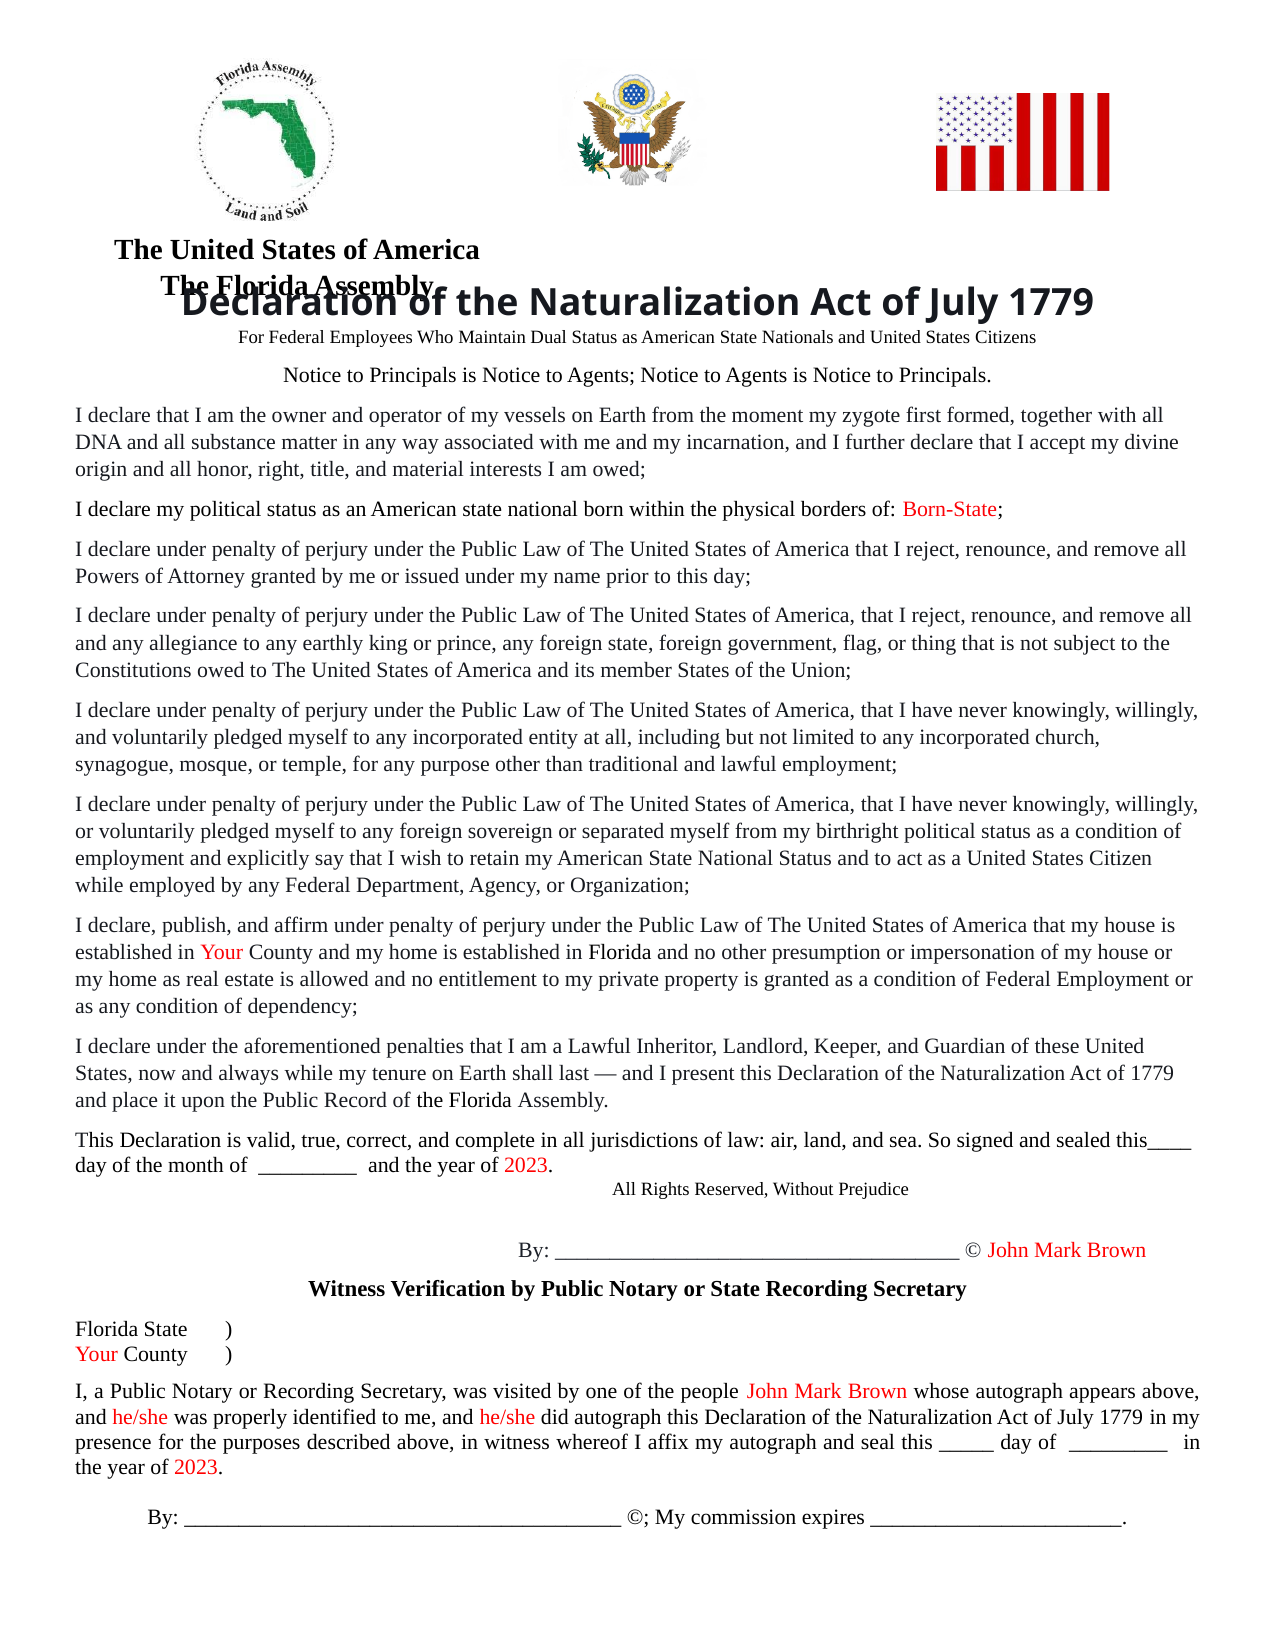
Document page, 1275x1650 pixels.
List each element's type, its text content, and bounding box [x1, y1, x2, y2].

text I declare, publish, and affirm under penalty of perjury under the Public Law of The United States of America that my house is established in Your County and my home is established in Florida and no other presumption or impersonation of my house or my home as real estate is allowed and no entitlement to my private property is granted as a condition of Federal Employment or as any condition of dependency; [75, 912, 1200, 1019]
text Notice to Principals is Notice to Agents; Notice to Agents is Notice to Principals. [75, 362, 1200, 387]
text I declare under penalty of perjury under the Public Law of The United States of America, that I have never knowingly, willingly, or voluntarily pledged myself to any foreign sovereign or separated myself from my birthright political status as a condition of employment and explicitly say that I wish to retain my American State National Status and to act as a United States Citizen while employed by any Federal Department, Agency, or Organization; [75, 791, 1200, 897]
text Florida State ) Your County ) [75, 1316, 1200, 1366]
text For Federal Employees Who Maintain Dual Status as American State Nationals and United States Citizens [75, 326, 1200, 348]
picture [557, 59, 708, 185]
text I declare my political status as an American state national born within the physical borders of: Born-State; [75, 496, 1200, 521]
text I declare under the aforementioned penalties that I am a Lawful Inheritor, Landlord, Keeper, and Guardian of these United States, now and always while my tenure on Earth shall last — and I present this Declaration of the Naturalization Act of 1779 and place it upon the Public Record of the Florida Assembly. [75, 1033, 1200, 1113]
text I declare under penalty of perjury under the Public Law of The United States of America that I reject, renounce, and remove all Powers of Attorney granted by me or issued under my name prior to this day; [75, 536, 1200, 588]
text By: _____________________________________ © John Mark Brown [75, 1212, 1200, 1262]
picture [936, 93, 1110, 191]
text I declare under penalty of perjury under the Public Law of The United States of America, that I have never knowingly, willingly, and voluntarily pledged myself to any incorporated entity at all, including but not limited to any incorporated church, synagogue, mosque, or temple, for any purpose other than traditional and lawful employment; [75, 697, 1200, 776]
text I, a Public Notary or Recording Secretary, was visited by one of the people John Mark Brown whose autograph appears above, and he/she was properly identified to me, and he/she did autograph this Declaration of the Naturalization Act of July 1779 in my presence for the purposes described above, in witness whereof I affix my autograph and seal this _____ day of _________ in the year of 2023. [75, 1378, 1200, 1479]
text Declaration of the Naturalization Act of July 1779 [75, 275, 1200, 326]
text I declare that I am the owner and operator of my vessels on Earth from the moment my zygote first formed, together with all DNA and all substance matter in any way associated with me and my incarnation, and I further declare that I accept my divine origin and all honor, right, title, and material interests I am owed; [75, 402, 1200, 481]
text This Declaration is valid, true, correct, and complete in all jurisdictions of law: air, land, and sea. So signed and sealed this____ day of the month of _________ and the year of 2023. All Rights Reserved, Without Prejudice [75, 1127, 1200, 1199]
text I declare under penalty of perjury under the Public Law of The United States of America, that I reject, renounce, and remove all and any allegiance to any earthly king or prince, any foreign state, foreign government, flag, or thing that is not subject to the Constitutions owed to The United States of America and its member States of the Union; [75, 602, 1200, 682]
text By: ________________________________________ ©; My commission expires _______________________. [75, 1504, 1200, 1529]
text Witness Verification by Public Notary or State Recording Secretary [75, 1274, 1200, 1301]
picture [182, 58, 350, 225]
